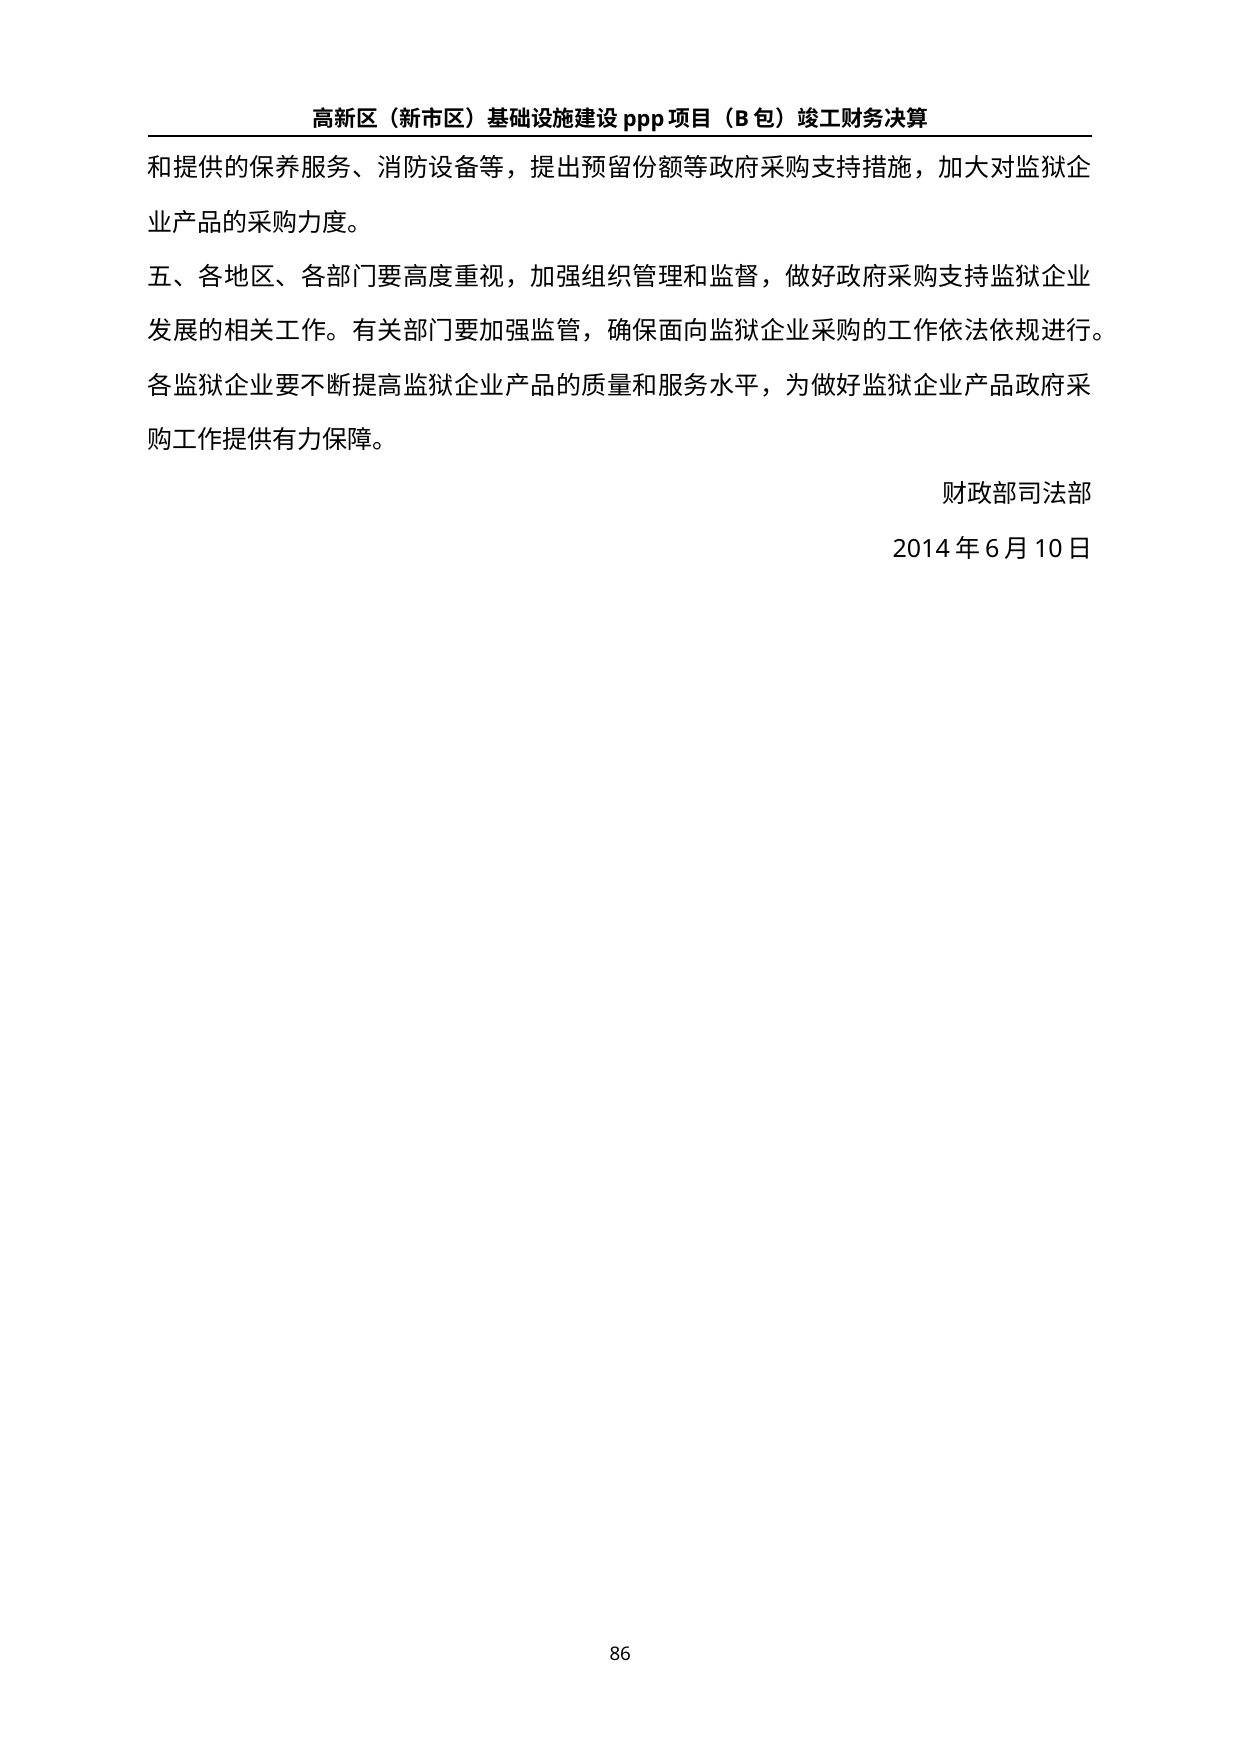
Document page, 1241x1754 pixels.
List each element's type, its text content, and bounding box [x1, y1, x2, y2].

text 五、各地区、各部门要高度重视，加强组织管理和监督，做好政府采购支持监狱企业发展的相关工作。有关部门要加强监管，确保面向监狱企业采购的工作依法依规进行。各监狱企业要不断提高监狱企业产品的质量和服务水平，为做好监狱企业产品政府采购工作提供有力保障。 [148, 256, 1092, 456]
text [148, 148, 1092, 238]
text 财政部司法部 [148, 474, 1092, 510]
text 2014年6月10日 [148, 528, 1092, 564]
